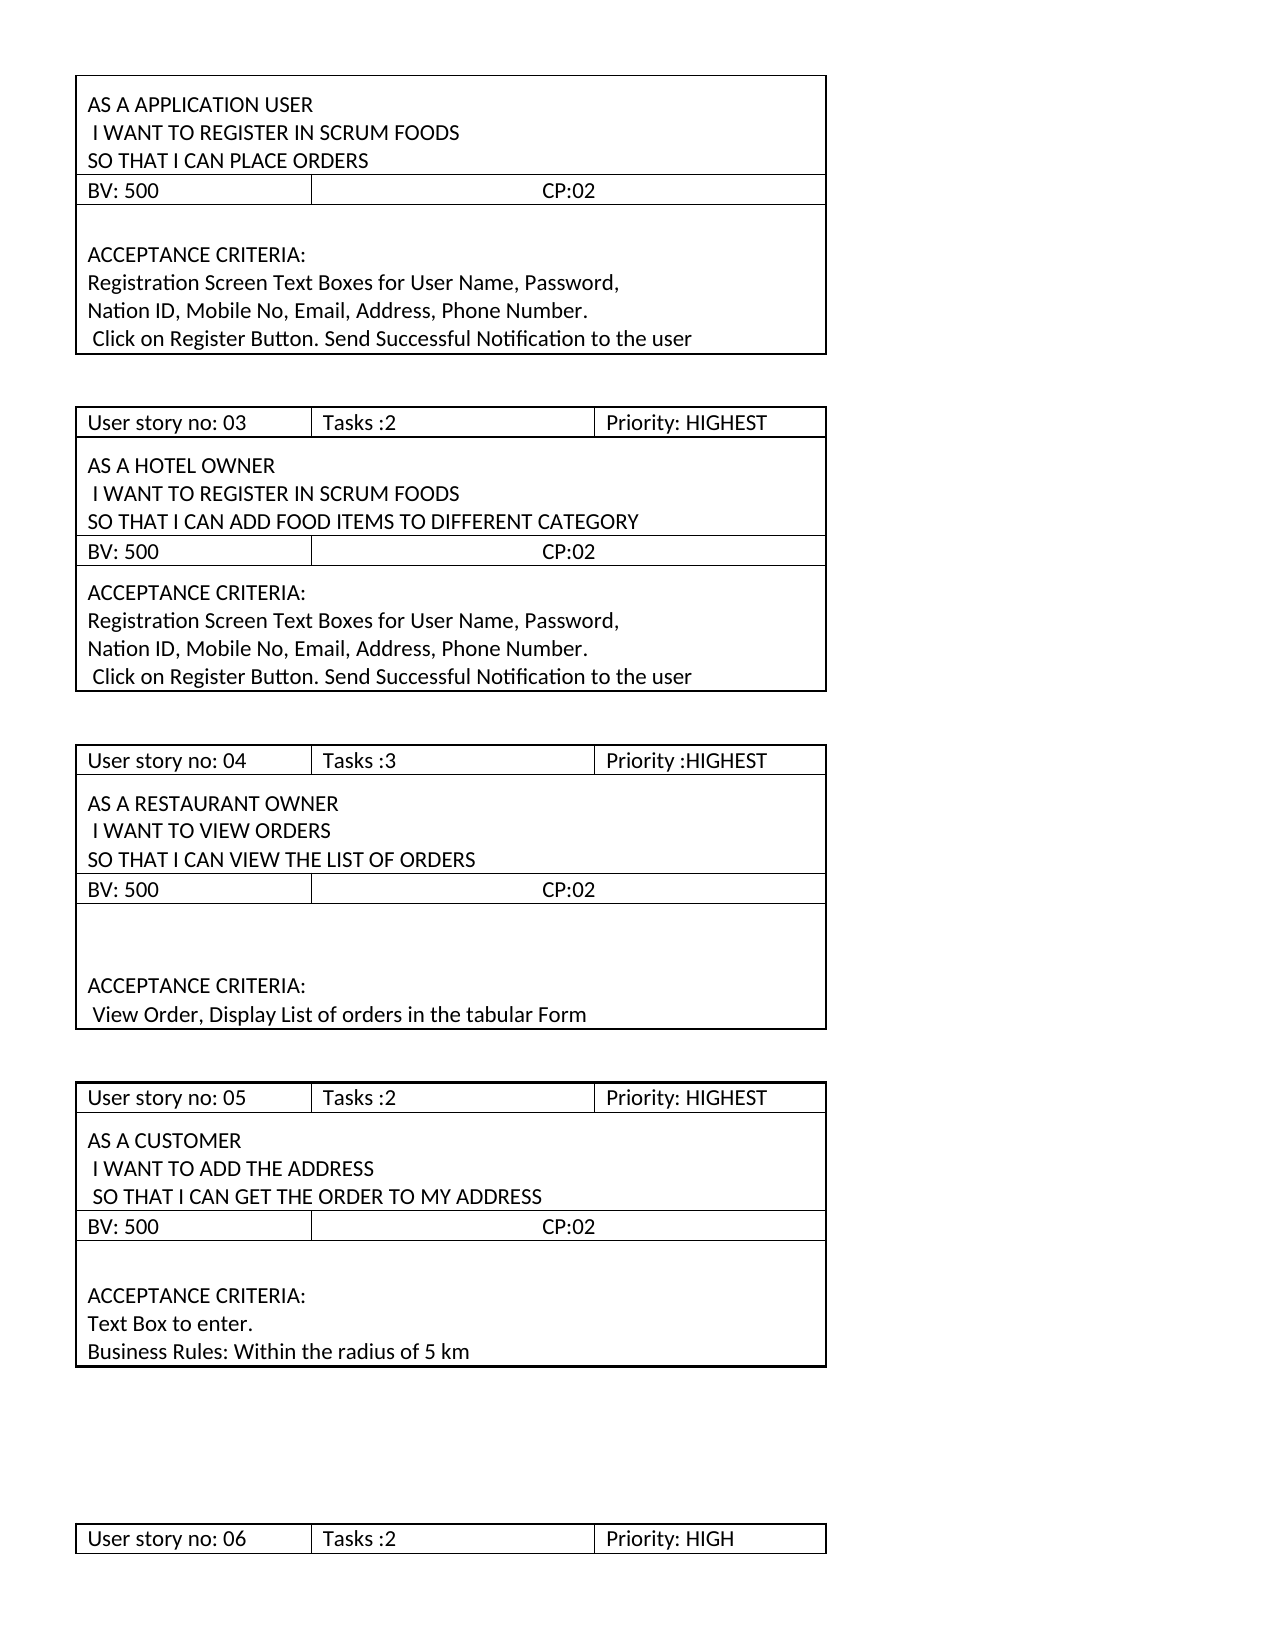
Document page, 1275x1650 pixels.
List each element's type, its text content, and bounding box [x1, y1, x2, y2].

table_header Priority: HIGHEST [595, 1084, 825, 1112]
table_cell AS A CUSTOMER I WANT TO ADD THE ADDRESS SO THAT I CAN GET THE ORDER TO MY ADDRESS [77, 1113, 825, 1210]
table_header Priority: HIGH [595, 1525, 825, 1552]
table_cell ACCEPTANCE CRITERIA: Text Box to enter. Business Rules: Within the radius of 5 km [77, 1241, 825, 1365]
table_header Priority :HIGHEST [595, 746, 825, 774]
table_cell CP:02 [312, 175, 825, 204]
table_cell CP:02 [312, 874, 825, 903]
table_header User story no: 03 [77, 408, 311, 436]
table_header Tasks :3 [312, 746, 594, 774]
table_header User story no: 05 [77, 1084, 311, 1112]
table_cell ACCEPTANCE CRITERIA: View Order, Display List of orders in the tabular Form [77, 904, 825, 1028]
table_cell AS A HOTEL OWNER I WANT TO REGISTER IN SCRUM FOODS SO THAT I CAN ADD FOOD ITEMS TO DIFFERENT CATEGORY [77, 438, 825, 535]
table_cell CP:02 [312, 536, 825, 565]
table_cell AS A APPLICATION USER I WANT TO REGISTER IN SCRUM FOODS SO THAT I CAN PLACE ORDERS [77, 76, 825, 174]
table_header User story no: 04 [77, 746, 311, 774]
table_cell BV: 500 [77, 1211, 311, 1240]
table_cell AS A RESTAURANT OWNER I WANT TO VIEW ORDERS SO THAT I CAN VIEW THE LIST OF ORDERS [77, 775, 825, 873]
table_cell BV: 500 [77, 874, 311, 903]
table_header User story no: 06 [77, 1525, 311, 1552]
table_cell BV: 500 [77, 175, 311, 204]
table_header Tasks :2 [312, 408, 594, 436]
table_cell BV: 500 [77, 536, 311, 565]
table_header Priority: HIGHEST [595, 408, 825, 436]
table_header Tasks :2 [312, 1084, 594, 1112]
table_header Tasks :2 [312, 1525, 594, 1552]
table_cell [77, 205, 825, 352]
table_cell CP:02 [312, 1211, 825, 1240]
